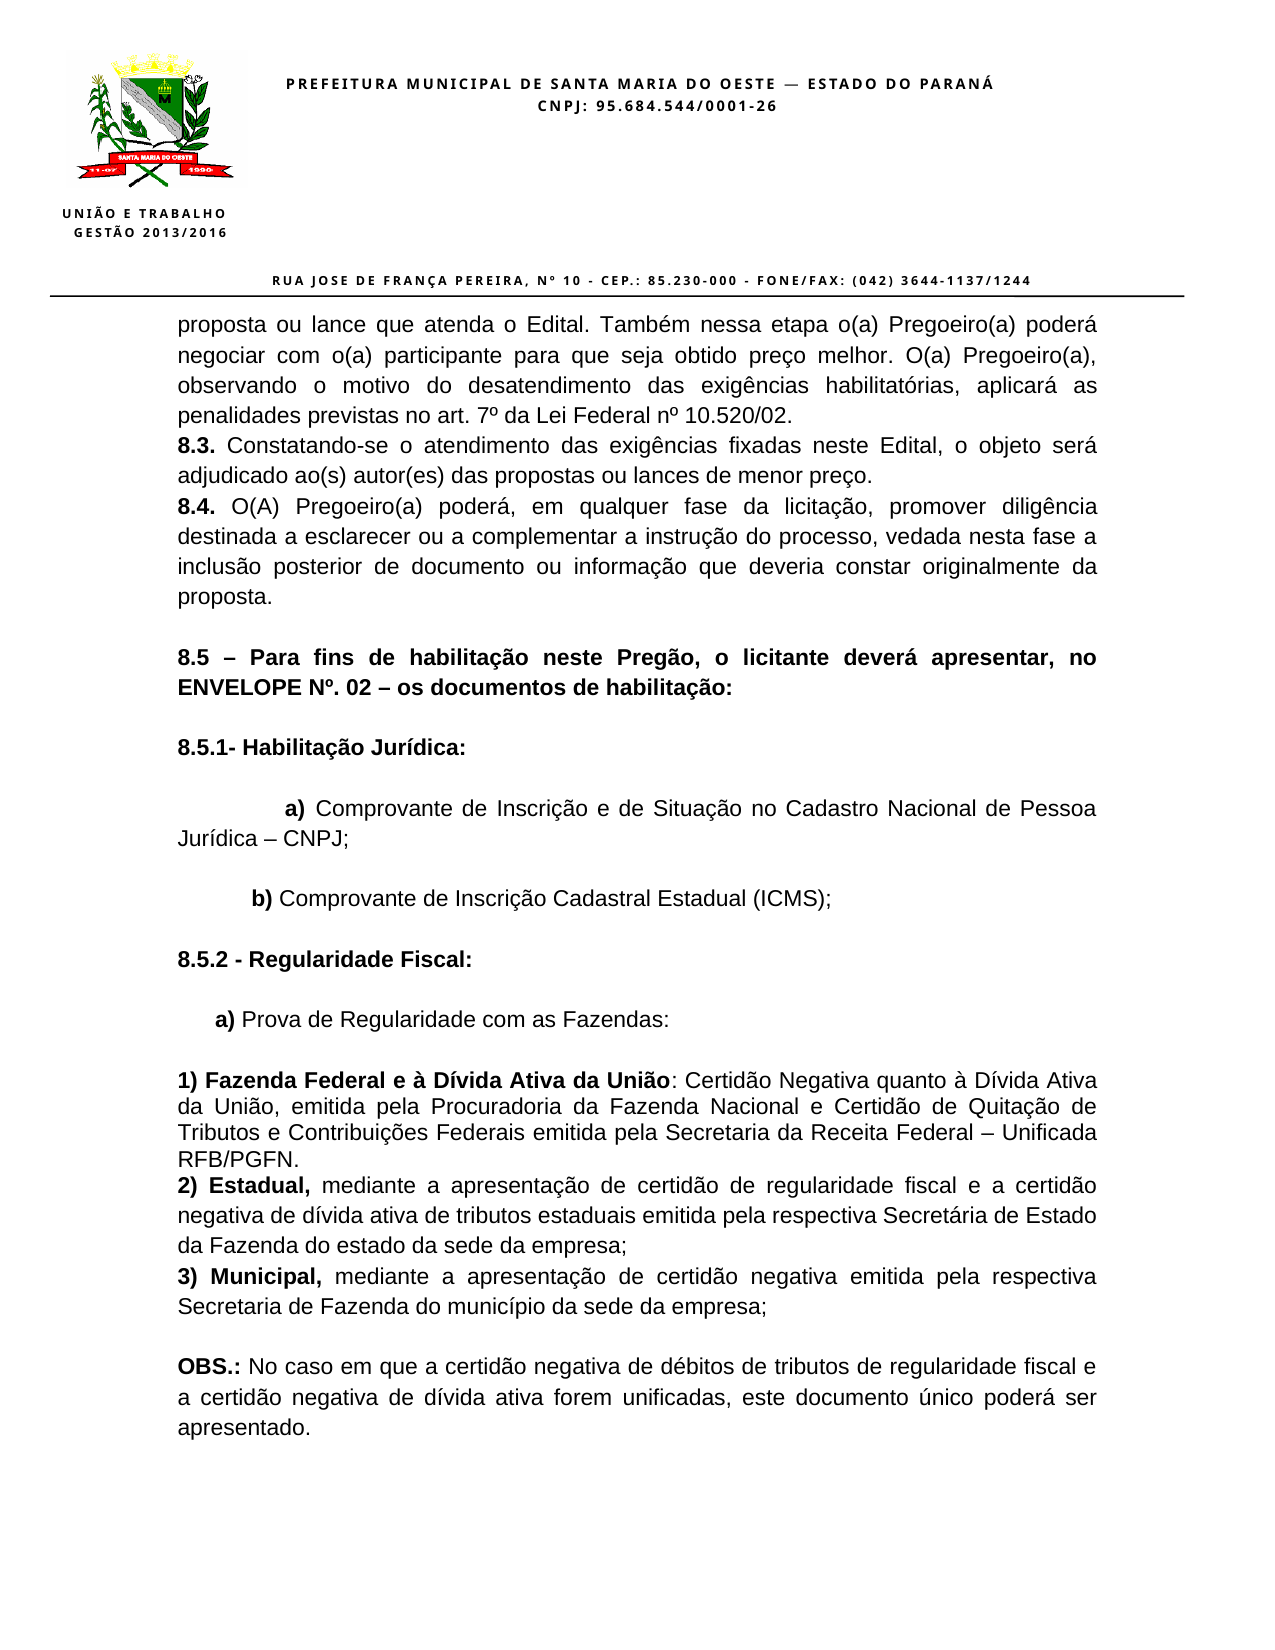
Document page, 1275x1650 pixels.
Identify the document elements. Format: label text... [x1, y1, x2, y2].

text 8.5.1- Habilitação Jurídica: [177, 734, 1098, 761]
text 8.3. Constatando-se o atendimento das exigências fixadas neste Edital, o objeto será adjudicado ao(s) autor(es) das propostas ou lances de menor preço. [177, 432, 1098, 489]
text OBS.: No caso em que a certidão negativa de débitos de tributos de regularidade fiscal e a certidão negativa de dívida ativa forem unificadas, este documento único poderá ser apresentado. [177, 1353, 1098, 1440]
text 8.5.2 - Regularidade Fiscal: [177, 946, 1098, 972]
text 3) Municipal, mediante a apresentação de certidão negativa emitida pela respectiva Secretaria de Fazenda do município da sede da empresa; [177, 1263, 1098, 1319]
text a) Prova de Regularidade com as Fazendas: [177, 1006, 1098, 1033]
text 8.5 – Para fins de habilitação neste Pregão, o licitante deverá apresentar, no ENVELOPE Nº. 02 – os documentos de habilitação: [177, 644, 1098, 700]
text 1) Fazenda Federal e à Dívida Ativa da União: Certidão Negativa quanto à Dívida Ativa da União, emitida pela Procuradoria da Fazenda Nacional e Certidão de Quitação de Tributos e Contribuições Federais emitida pela Secretaria da Receita Federal – Unificada RFB/PGFN. [177, 1067, 1098, 1172]
text 2) Estadual, mediante a apresentação de certidão de regularidade fiscal e a certidão negativa de dívida ativa de tributos estaduais emitida pela respectiva Secretária de Estado da Fazenda do estado da sede da empresa; [177, 1172, 1098, 1259]
text b) Comprovante de Inscrição Cadastral Estadual (ICMS); [177, 885, 1098, 912]
picture [65, 50, 249, 188]
text a) Comprovante de Inscrição e de Situação no Cadastro Nacional de Pessoa Jurídica – CNPJ; [177, 795, 1098, 851]
text 8.4. O(A) Pregoeiro(a) poderá, em qualquer fase da licitação, promover diligência destinada a esclarecer ou a complementar a instrução do processo, vedada nesta fase a inclusão posterior de documento ou informação que deveria constar originalmente da proposta. [177, 493, 1098, 610]
